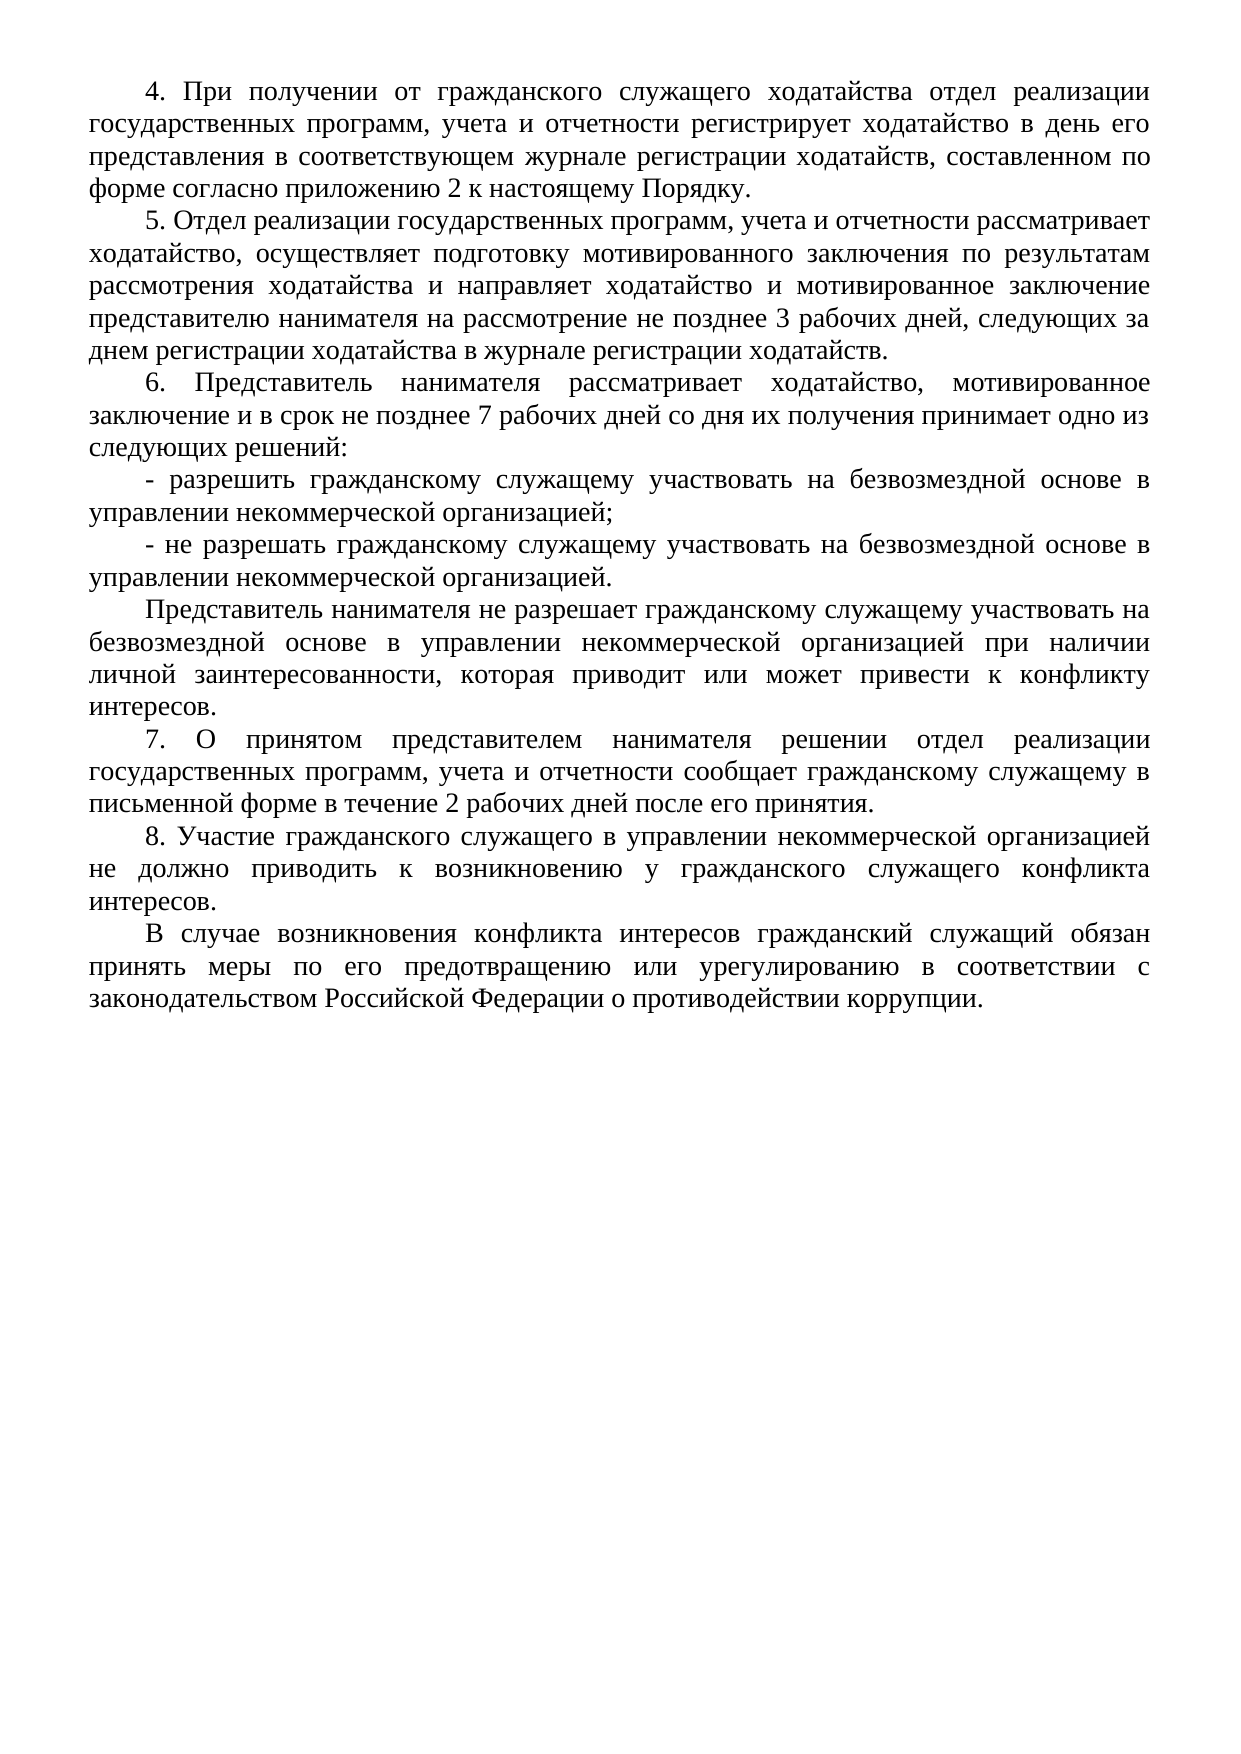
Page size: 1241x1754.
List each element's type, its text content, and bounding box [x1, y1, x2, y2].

text В случае возникновения конфликта интересов гражданский служащий обязан принять меры по его предотвращению или урегулированию в соответствии с законодательством Российской Федерации о противодействии коррупции. [89, 916, 1152, 1013]
text - разрешить гражданскому служащему участвовать на безвозмездной основе в управлении некоммерческой организацией; [89, 463, 1152, 527]
text 8. Участие гражданского служащего в управлении некоммерческой организацией не должно приводить к возникновению у гражданского служащего конфликта интересов. [89, 819, 1152, 916]
text - не разрешать гражданскому служащему участвовать на безвозмездной основе в управлении некоммерческой организацией. [89, 527, 1152, 592]
text 4. При получении от гражданского служащего ходатайства отдел реализации государственных программ, учета и отчетности регистрирует ходатайство в день его представления в соответствующем журнале регистрации ходатайств, составленном по форме согласно приложению 2 к настоящему Порядку. [89, 74, 1152, 203]
text 6. Представитель нанимателя рассматривает ходатайство, мотивированное заключение и в срок не позднее 7 рабочих дней со дня их получения принимает одно из следующих решений: [89, 365, 1152, 463]
text Представитель нанимателя не разрешает гражданскому служащему участвовать на безвозмездной основе в управлении некоммерческой организацией при наличии личной заинтересованности, которая приводит или может привести к конфликту интересов. [89, 592, 1152, 722]
text 7. О принятом представителем нанимателя решении отдел реализации государственных программ, учета и отчетности сообщает гражданскому служащему в письменной форме в течение 2 рабочих дней после его принятия. [89, 722, 1152, 819]
text 5. Отдел реализации государственных программ, учета и отчетности рассматривает ходатайство, осуществляет подготовку мотивированного заключения по результатам рассмотрения ходатайства и направляет ходатайство и мотивированное заключение представителю нанимателя на рассмотрение не позднее 3 рабочих дней, следующих за днем регистрации ходатайства в журнале регистрации ходатайств. [89, 203, 1152, 365]
